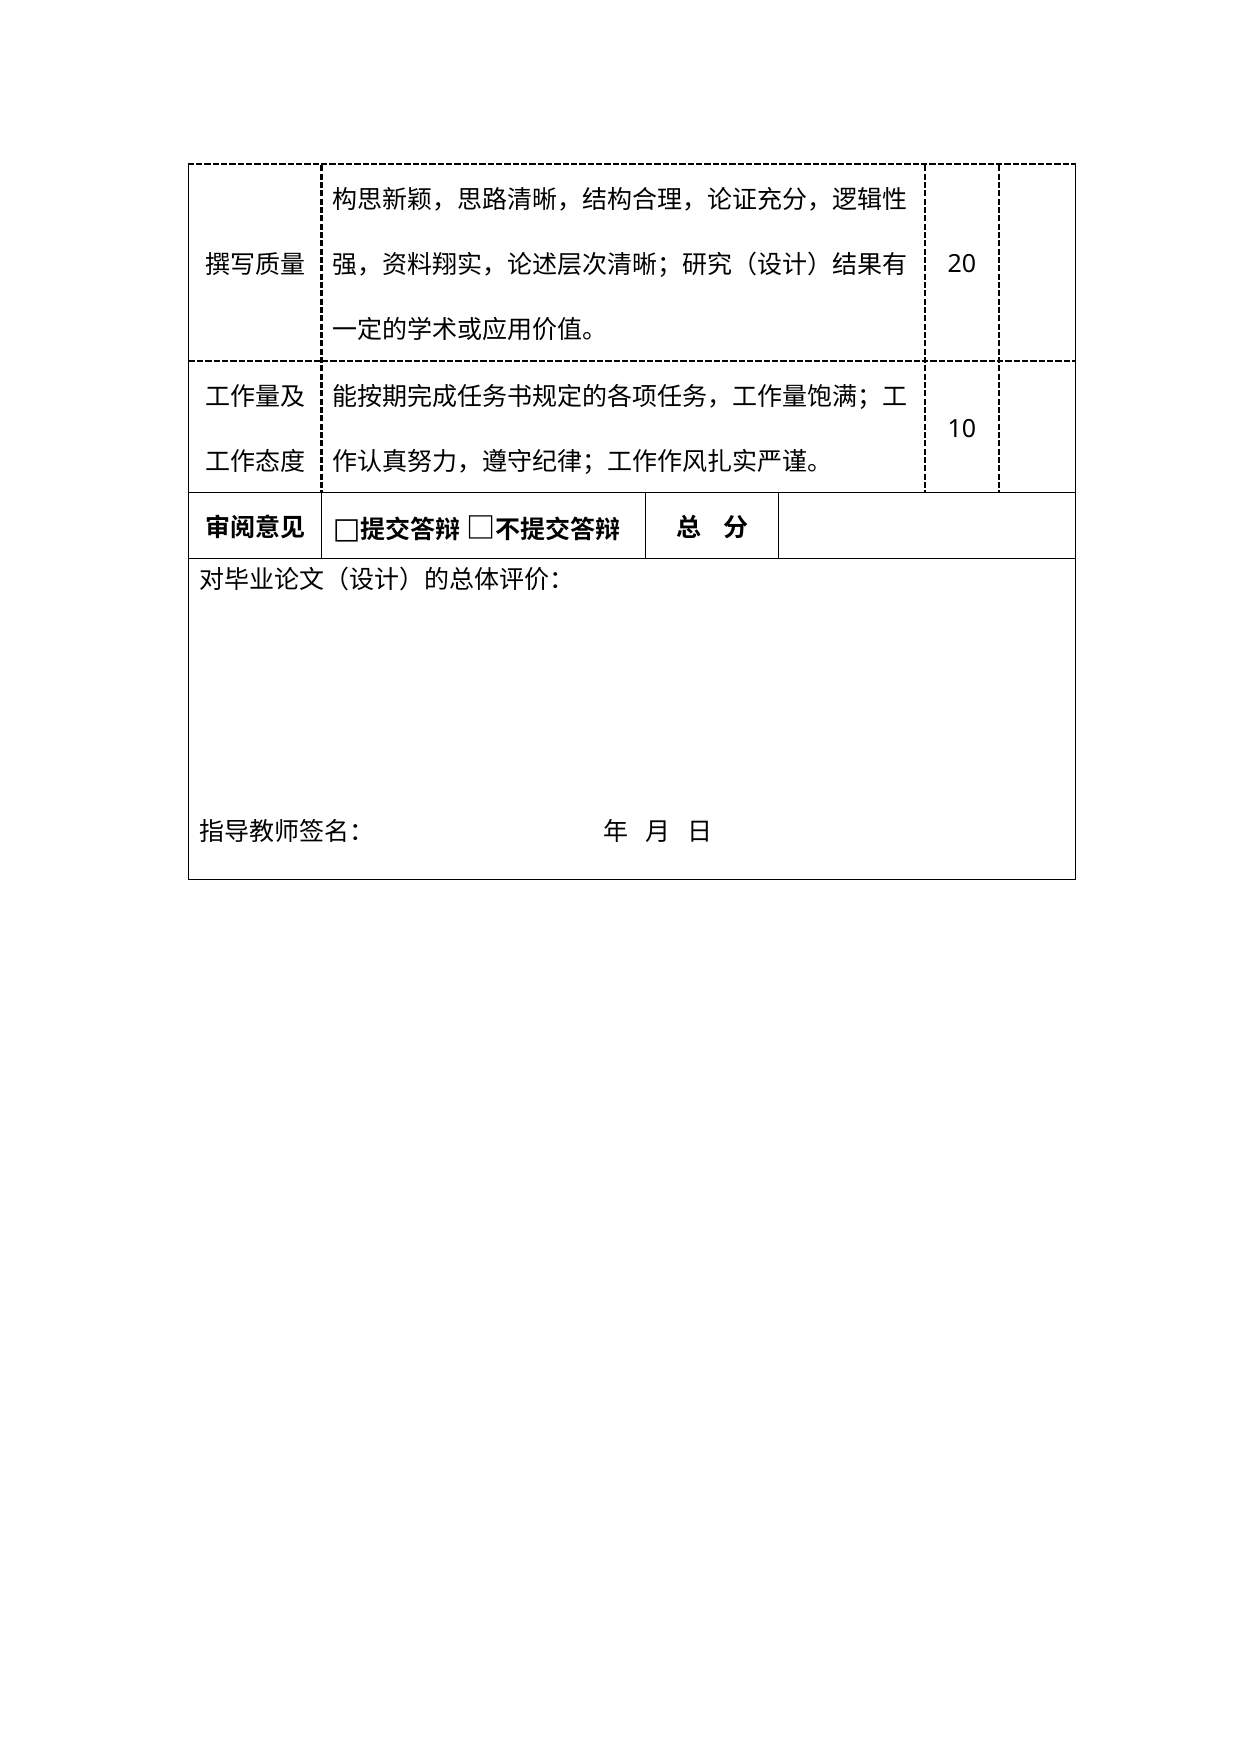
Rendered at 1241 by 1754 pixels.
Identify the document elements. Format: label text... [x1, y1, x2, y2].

table_cell □提交答辩 □不提交答辩 [322, 493, 645, 558]
table_cell 审阅意见 [189, 493, 321, 558]
table_cell 20 [925, 163, 999, 360]
table_cell 能按期完成任务书规定的各项任务，工作量饱满；工作认真努力，遵守纪律；工作作风扎实严谨。 [321, 360, 925, 492]
table_cell 工作量及工作态度 [189, 360, 321, 492]
table_cell 构思新颖，思路清晰，结构合理，论证充分，逻辑性强，资料翔实，论述层次清晰；研究（设计）结果有一定的学术或应用价值。 [321, 163, 925, 360]
table_cell 10 [925, 360, 999, 492]
table_cell 总 分 [646, 493, 778, 558]
table_cell [999, 163, 1075, 360]
table_cell 撰写质量 [189, 163, 321, 360]
table_cell [779, 493, 1075, 558]
table_cell 对毕业论文（设计）的总体评价： 指导教师签名： 年 月 日 [189, 559, 1075, 878]
table_cell [999, 360, 1075, 492]
